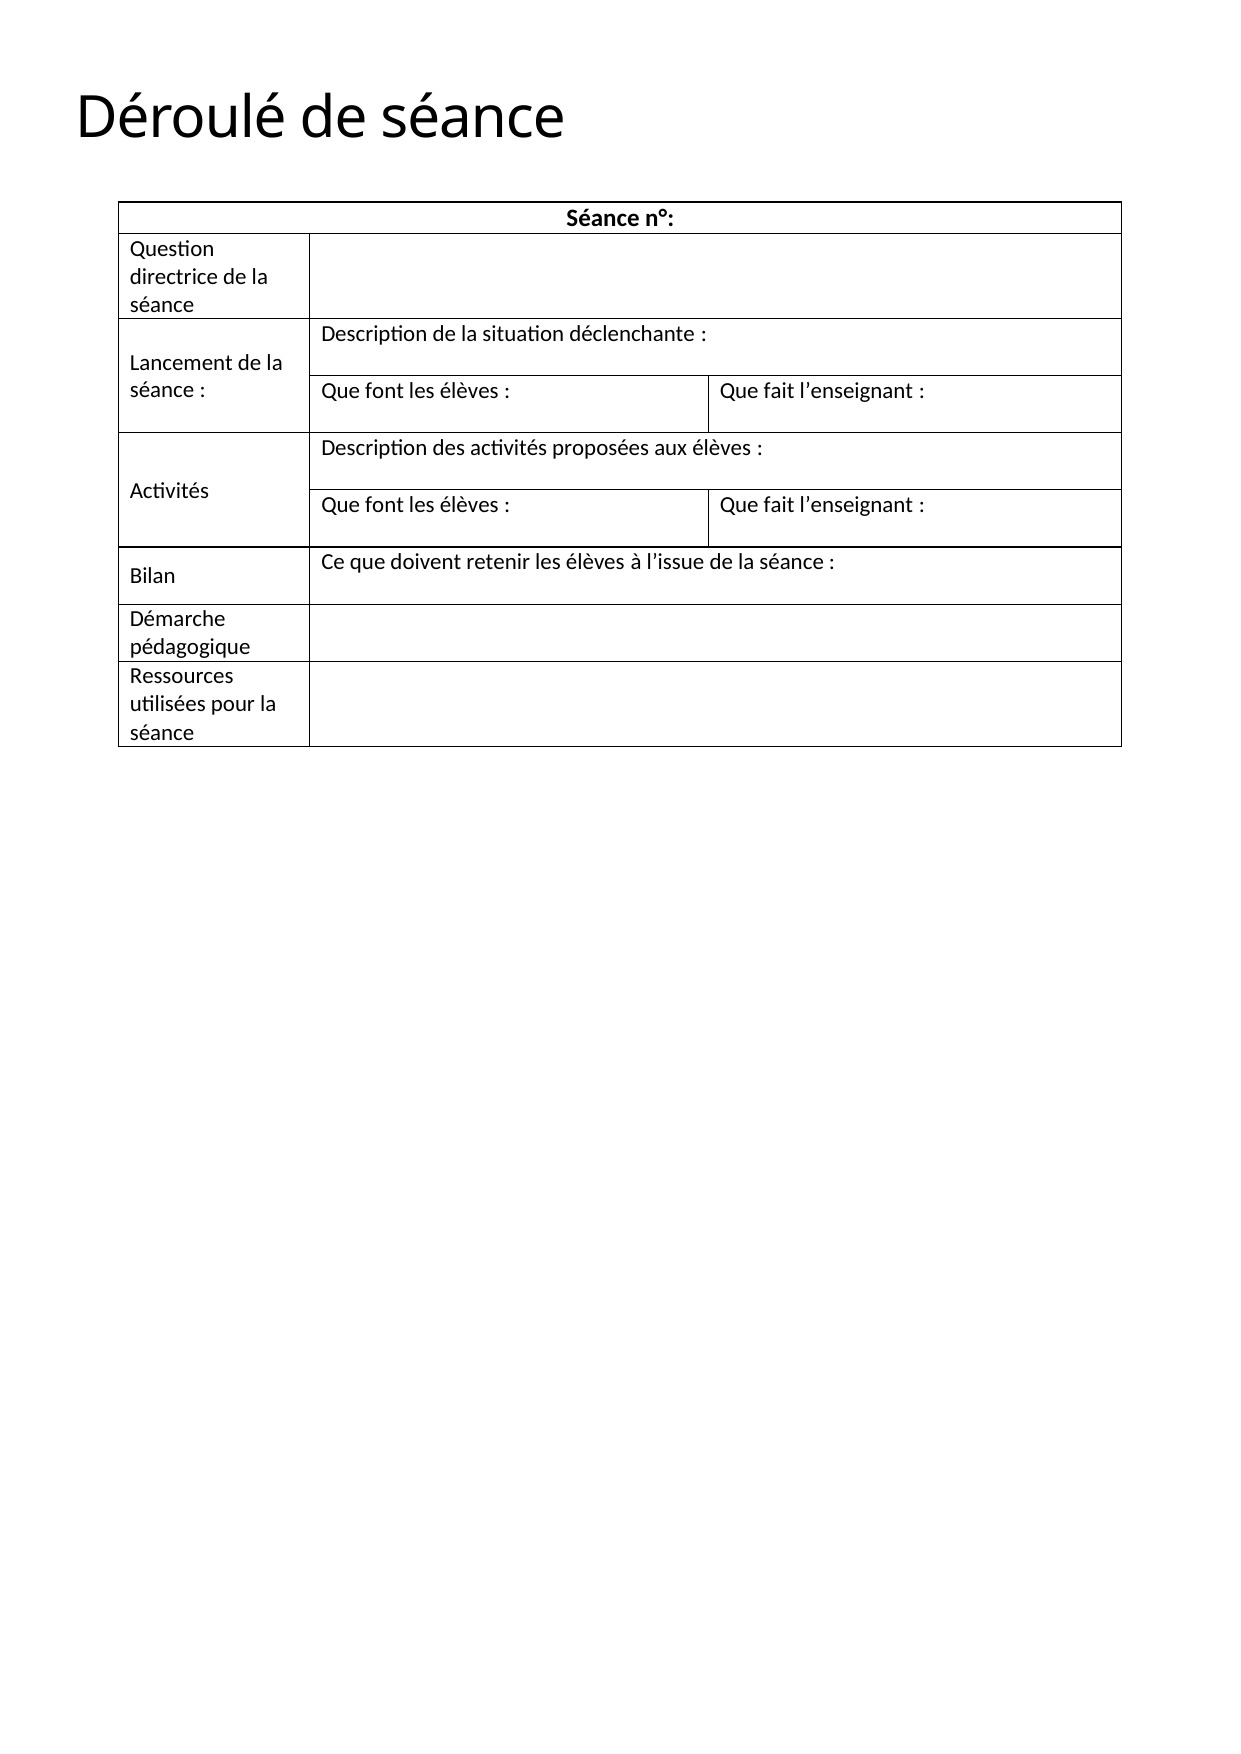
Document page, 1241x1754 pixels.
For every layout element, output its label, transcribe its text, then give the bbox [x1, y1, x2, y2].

title Déroulé de séance [75, 75, 1165, 154]
table_cell Démarche pédagogique [119, 605, 309, 661]
table_header Séance n°: [119, 203, 1121, 233]
table_cell Ressources utilisées pour la séance [119, 662, 309, 746]
table_cell Que font les élèves : [310, 490, 708, 546]
table_cell Question directrice de la séance [119, 234, 309, 318]
table_cell Que font les élèves : [310, 376, 708, 432]
table_cell [310, 662, 1121, 746]
table_cell Que fait l’enseignant : [709, 376, 1121, 432]
table_cell [310, 234, 1121, 318]
table_cell Description des activités proposées aux élèves : [310, 433, 1121, 489]
table_cell [310, 605, 1121, 661]
table_cell Lancement de la séance : [119, 319, 309, 432]
table_cell Que fait l’enseignant : [709, 490, 1121, 546]
table_cell Ce que doivent retenir les élèves à l’issue de la séance : [310, 548, 1121, 603]
table_cell Description de la situation déclenchante : [310, 319, 1121, 375]
table_cell Activités [119, 433, 309, 546]
table_cell Bilan [119, 548, 309, 603]
